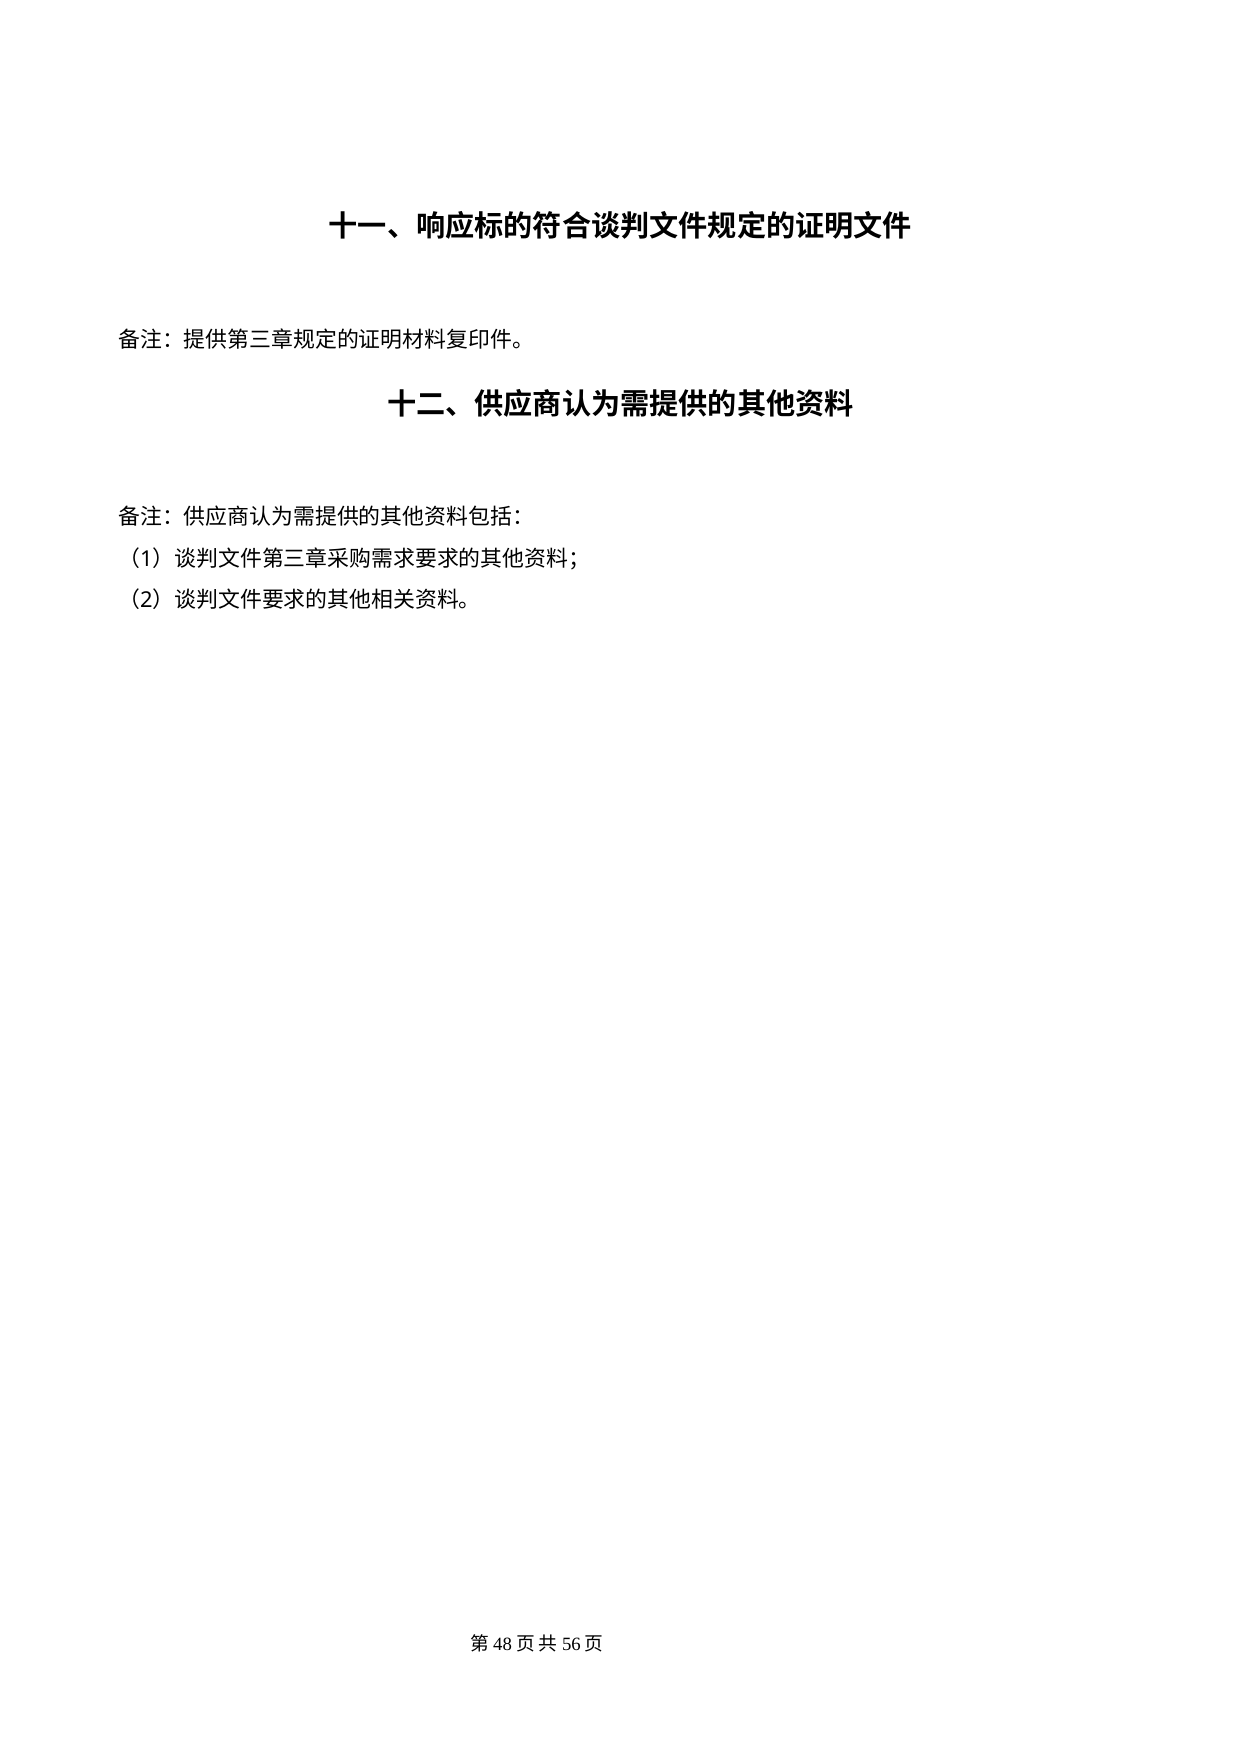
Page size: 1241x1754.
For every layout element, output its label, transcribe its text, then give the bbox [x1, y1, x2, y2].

text 备注：提供第三章规定的证明材料复印件。 [118, 322, 1122, 353]
subtitle 十一、响应标的符合谈判文件规定的证明文件 [118, 191, 1122, 256]
text （1）谈判文件第三章采购需求要求的其他资料； [118, 540, 1122, 573]
text 备注：供应商认为需提供的其他资料包括： [118, 498, 1122, 531]
text 十二、供应商认为需提供的其他资料 [118, 369, 1122, 434]
text （2）谈判文件要求的其他相关资料。 [118, 582, 1122, 615]
